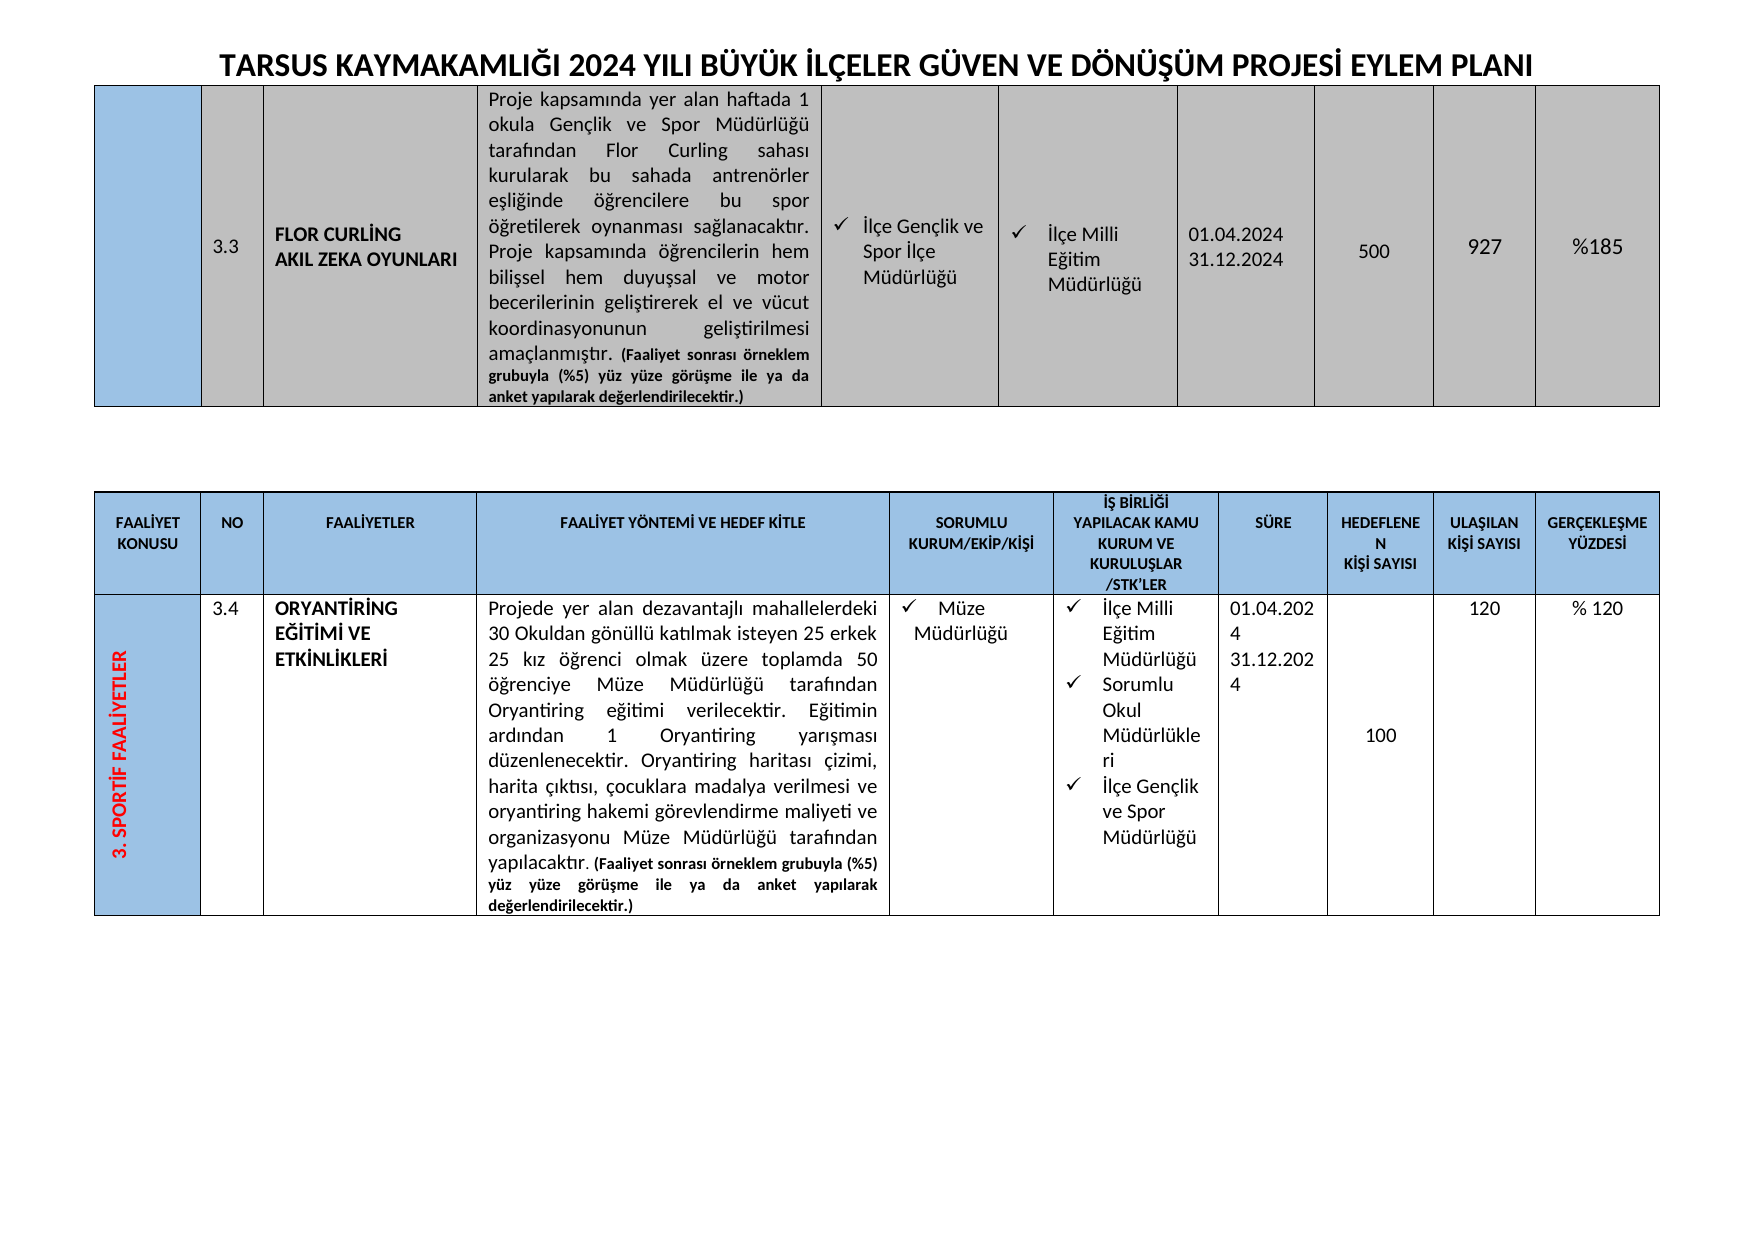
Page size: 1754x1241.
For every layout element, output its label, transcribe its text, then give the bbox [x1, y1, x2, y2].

table_header FAALİYETLER [264, 493, 476, 594]
table_header FAALİYET KONUSU [95, 493, 200, 594]
table_header HEDEFLENEN KİŞİ SAYISI [1328, 493, 1433, 594]
table_header SORUMLU KURUM/EKİP/KİŞİ [890, 493, 1053, 594]
table_header ULAŞILAN KİŞİ SAYISI [1434, 493, 1535, 594]
table_header NO [201, 493, 263, 594]
table_cell 01.04.2024 31.12.2024 [1178, 86, 1314, 406]
table_header GERÇEKLEŞME YÜZDESİ [1536, 493, 1659, 594]
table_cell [999, 86, 1177, 406]
table_cell FLOR CURLİNG AKIL ZEKA OYUNLARI [264, 86, 477, 406]
table_cell % 120 [1536, 595, 1659, 915]
table_cell ORYANTİRİNG EĞİTİMİ VE ETKİNLİKLERİ [264, 595, 476, 915]
table_cell 120 [1434, 595, 1535, 915]
table_cell Proje kapsamında yer alan haftada 1 okula Gençlik ve Spor Müdürlüğü tarafından Flor Curling sahası kurularak bu sahada antrenörler eşliğinde öğrencilere bu spor öğretilerek oynanması sağlanacaktır. Proje kapsamında öğrencilerin hem bilişsel hem duyuşsal ve motor becerilerinin geliştirerek el ve vücut koordinasyonunun geliştirilmesi amaçlanmıştır. (Faaliyet sonrası örneklem grubuyla (%5) yüz yüze görüşme ile ya da anket yapılarak değerlendirilecektir.) [478, 86, 821, 406]
table_cell 3.4 [201, 595, 263, 915]
table_header İŞ BİRLİĞİ YAPILACAK KAMU KURUM VE KURULUŞLAR /STK’LER [1054, 493, 1218, 594]
table_header FAALİYET YÖNTEMİ VE HEDEF KİTLE [477, 493, 889, 594]
table_cell 100 [1328, 595, 1433, 915]
table_cell İlçe Gençlik ve Spor İlçe Müdürlüğü [822, 86, 998, 406]
table_cell Projede yer alan dezavantajlı mahallelerdeki 30 Okuldan gönüllü katılmak isteyen 25 erkek 25 kız öğrenci olmak üzere toplamda 50 öğrenciye Müze Müdürlüğü tarafından Oryantiring eğitimi verilecektir. Eğitimin ardından 1 Oryantiring yarışması düzenlenecektir. Oryantiring haritası çizimi, harita çıktısı, çocuklara madalya verilmesi ve oryantiring hakemi görevlendirme maliyeti ve organizasyonu Müze Müdürlüğü tarafından yapılacaktır. (Faaliyet sonrası örneklem grubuyla (%5) yüz yüze görüşme ile ya da anket yapılarak değerlendirilecektir.) [477, 595, 889, 915]
table_cell 01.04.2024 31.12.2024 [1219, 595, 1327, 915]
table_cell 3. SPORTİF FAALİYETLER [95, 595, 200, 915]
table_cell 3.3 [202, 86, 263, 406]
table_cell %185 [1536, 86, 1659, 406]
table_cell 927 [1434, 86, 1535, 406]
table_cell 500 [1315, 86, 1433, 406]
table_cell İlçe Milli Eğitim Müdürlüğü Sorumlu Okul Müdürlükleri İlçe Gençlik ve Spor Müdürlüğü [1054, 595, 1218, 915]
table_header SÜRE [1219, 493, 1327, 594]
table_cell Müze Müdürlüğü [890, 595, 1053, 915]
